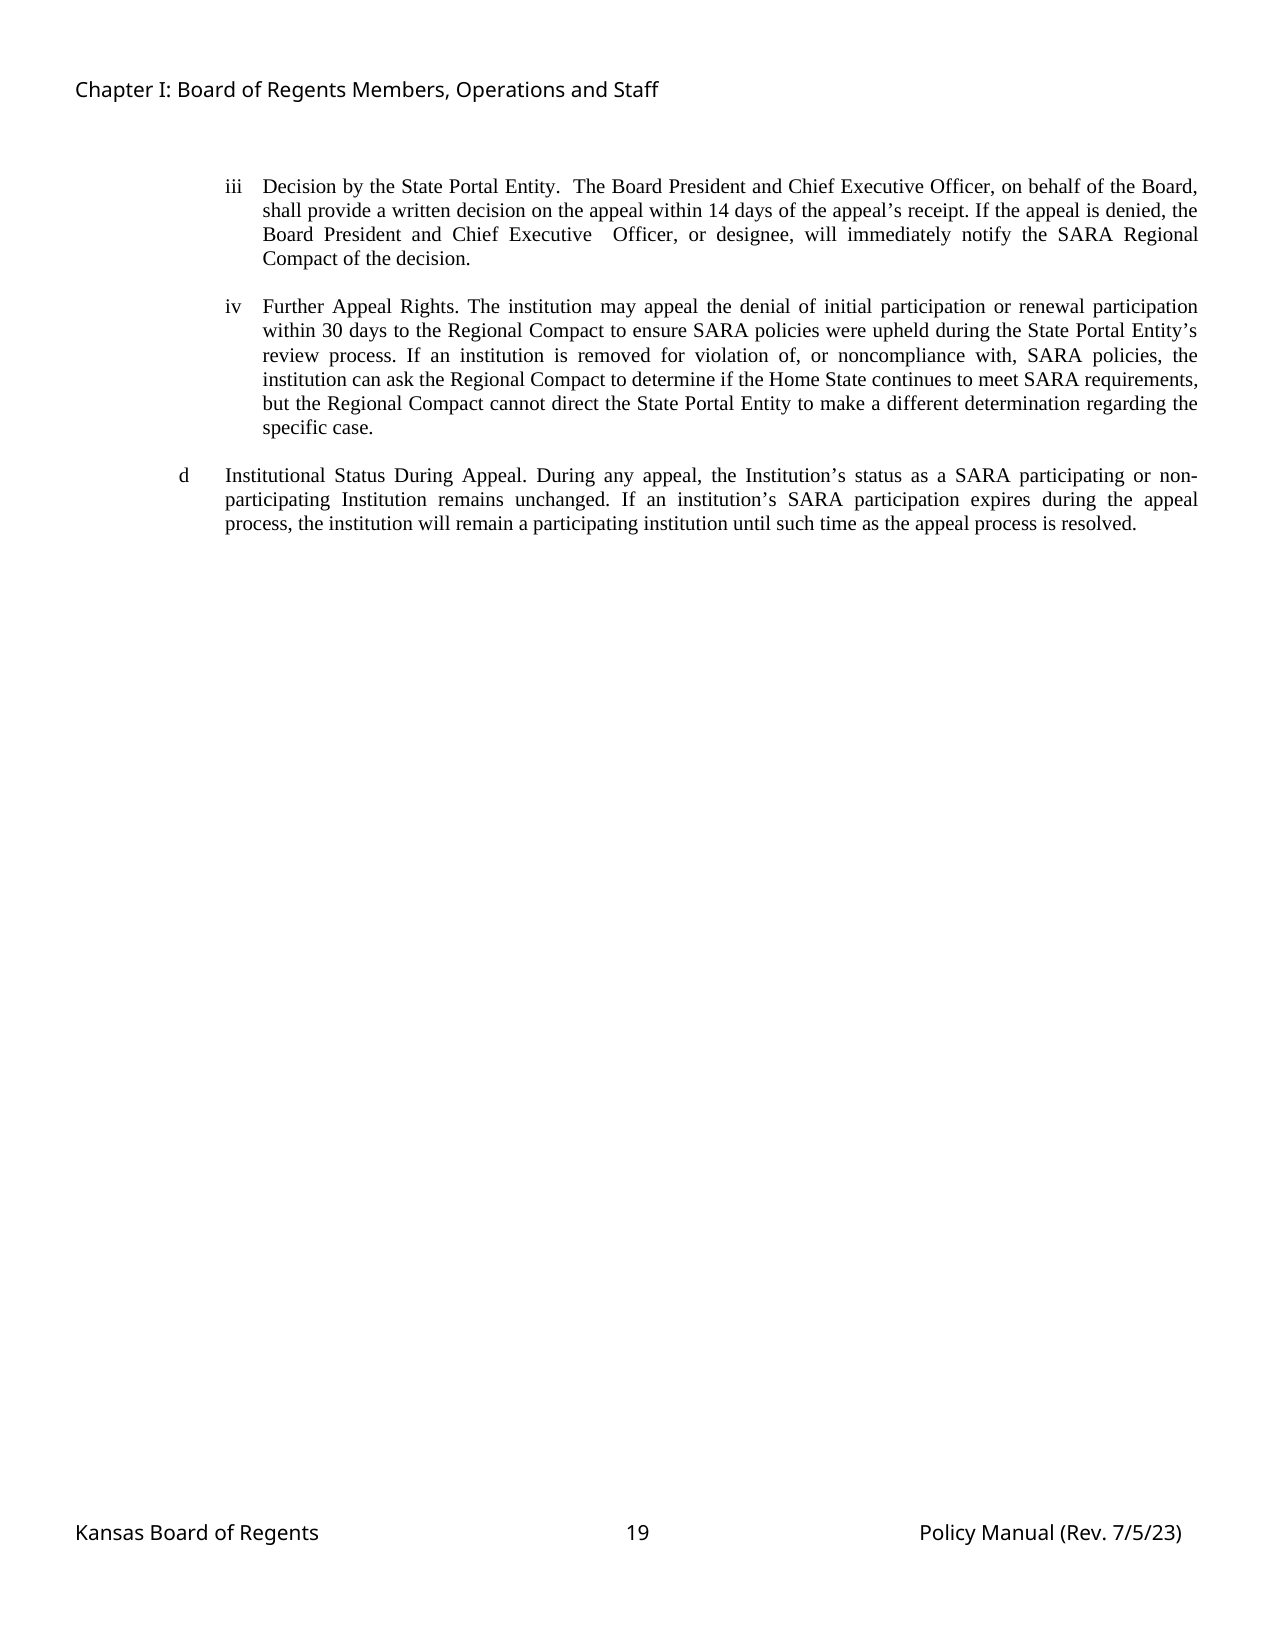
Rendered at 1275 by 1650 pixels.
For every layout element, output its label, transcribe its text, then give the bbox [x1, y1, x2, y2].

text d Institutional Status During Appeal. During any appeal, the Institution’s status as a SARA participating or non-participating Institution remains unchanged. If an institution’s SARA participation expires during the appeal process, the institution will remain a participating institution until such time as the appeal process is resolved. [75, 463, 1200, 535]
text iii Decision by the State Portal Entity. The Board President and Chief Executive Officer, on behalf of the Board, shall provide a written decision on the appeal within 14 days of the appeal’s receipt. If the appeal is denied, the Board President and Chief Executive Officer, or designee, will immediately notify the SARA Regional Compact of the decision. [75, 174, 1200, 270]
text iv Further Appeal Rights. The institution may appeal the denial of initial participation or renewal participation within 30 days to the Regional Compact to ensure SARA policies were upheld during the State Portal Entity’s review process. If an institution is removed for violation of, or noncompliance with, SARA policies, the institution can ask the Regional Compact to determine if the Home State continues to meet SARA requirements, but the Regional Compact cannot direct the State Portal Entity to make a different determination regarding the specific case. [75, 294, 1200, 439]
